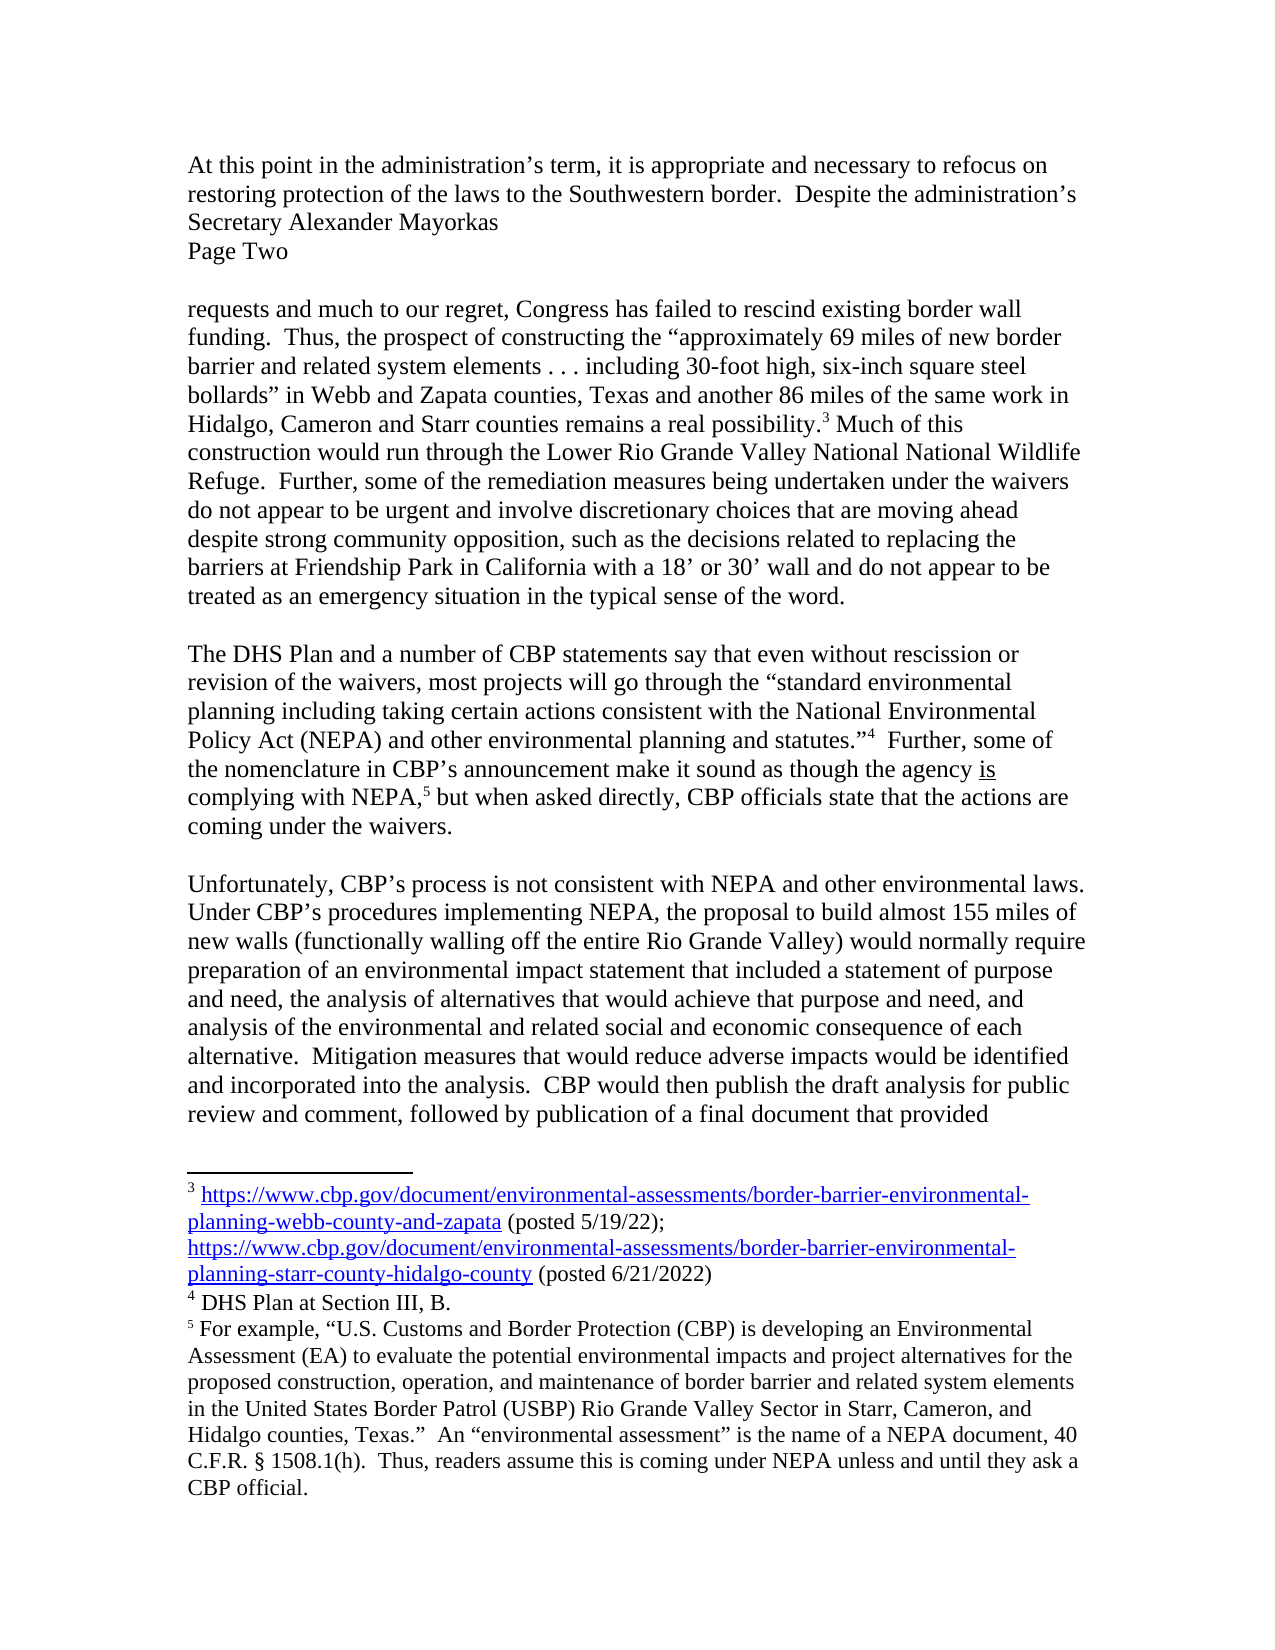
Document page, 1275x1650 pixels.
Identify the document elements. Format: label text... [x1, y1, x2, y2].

text At this point in the administration’s term, it is appropriate and necessary to refocus on restoring protection of the laws to the Southwestern border. Despite the administration’s [187, 150, 1087, 207]
text Page Two [187, 236, 1087, 265]
text Unfortunately, CBP’s process is not consistent with NEPA and other environmental laws. Under CBP’s procedures implementing NEPA, the proposal to build almost 155 miles of new walls (functionally walling off the entire Rio Grande Valley) would normally require preparation of an environmental impact statement that included a statement of purpose and need, the analysis of alternatives that would achieve that purpose and need, and analysis of the environmental and related social and economic consequence of each alternative. Mitigation measures that would reduce adverse impacts would be identified and incorporated into the analysis. CBP would then publish the draft analysis for public review and comment, followed by publication of a final document that provided substantive responses to substantive comments. Instead, CBP is preparing what it terms an “environmental assessment” that does not include a purpose and need statement or any [187, 869, 1087, 1127]
text Secretary Alexander Mayorkas [187, 207, 1087, 236]
text The DHS Plan and a number of CBP statements say that even without rescission or revision of the waivers, most projects will go through the “standard environmental planning including taking certain actions consistent with the National Environmental Policy Act (NEPA) and other environmental planning and statutes.” Further, some of the nomenclature in CBP’s announcement make it sound as though the agency is complying with NEPA, but when asked directly, CBP officials state that the actions are coming under the waivers. [187, 639, 1087, 840]
text requests and much to our regret, Congress has failed to rescind existing border wall funding. Thus, the prospect of constructing the “approximately 69 miles of new border barrier and related system elements . . . including 30-foot high, six-inch square steel bollards” in Webb and Zapata counties, Texas and another 86 miles of the same work in Hidalgo, Cameron and Starr counties remains a real possibility. Much of this construction would run through the Lower Rio Grande Valley National National Wildlife Refuge. Further, some of the remediation measures being undertaken under the waivers do not appear to be urgent and involve discretionary choices that are moving ahead despite strong community opposition, such as the decisions related to replacing the barriers at Friendship Park in California with a 18’ or 30’ wall and do not appear to be treated as an emergency situation in the typical sense of the word. [187, 294, 1087, 610]
